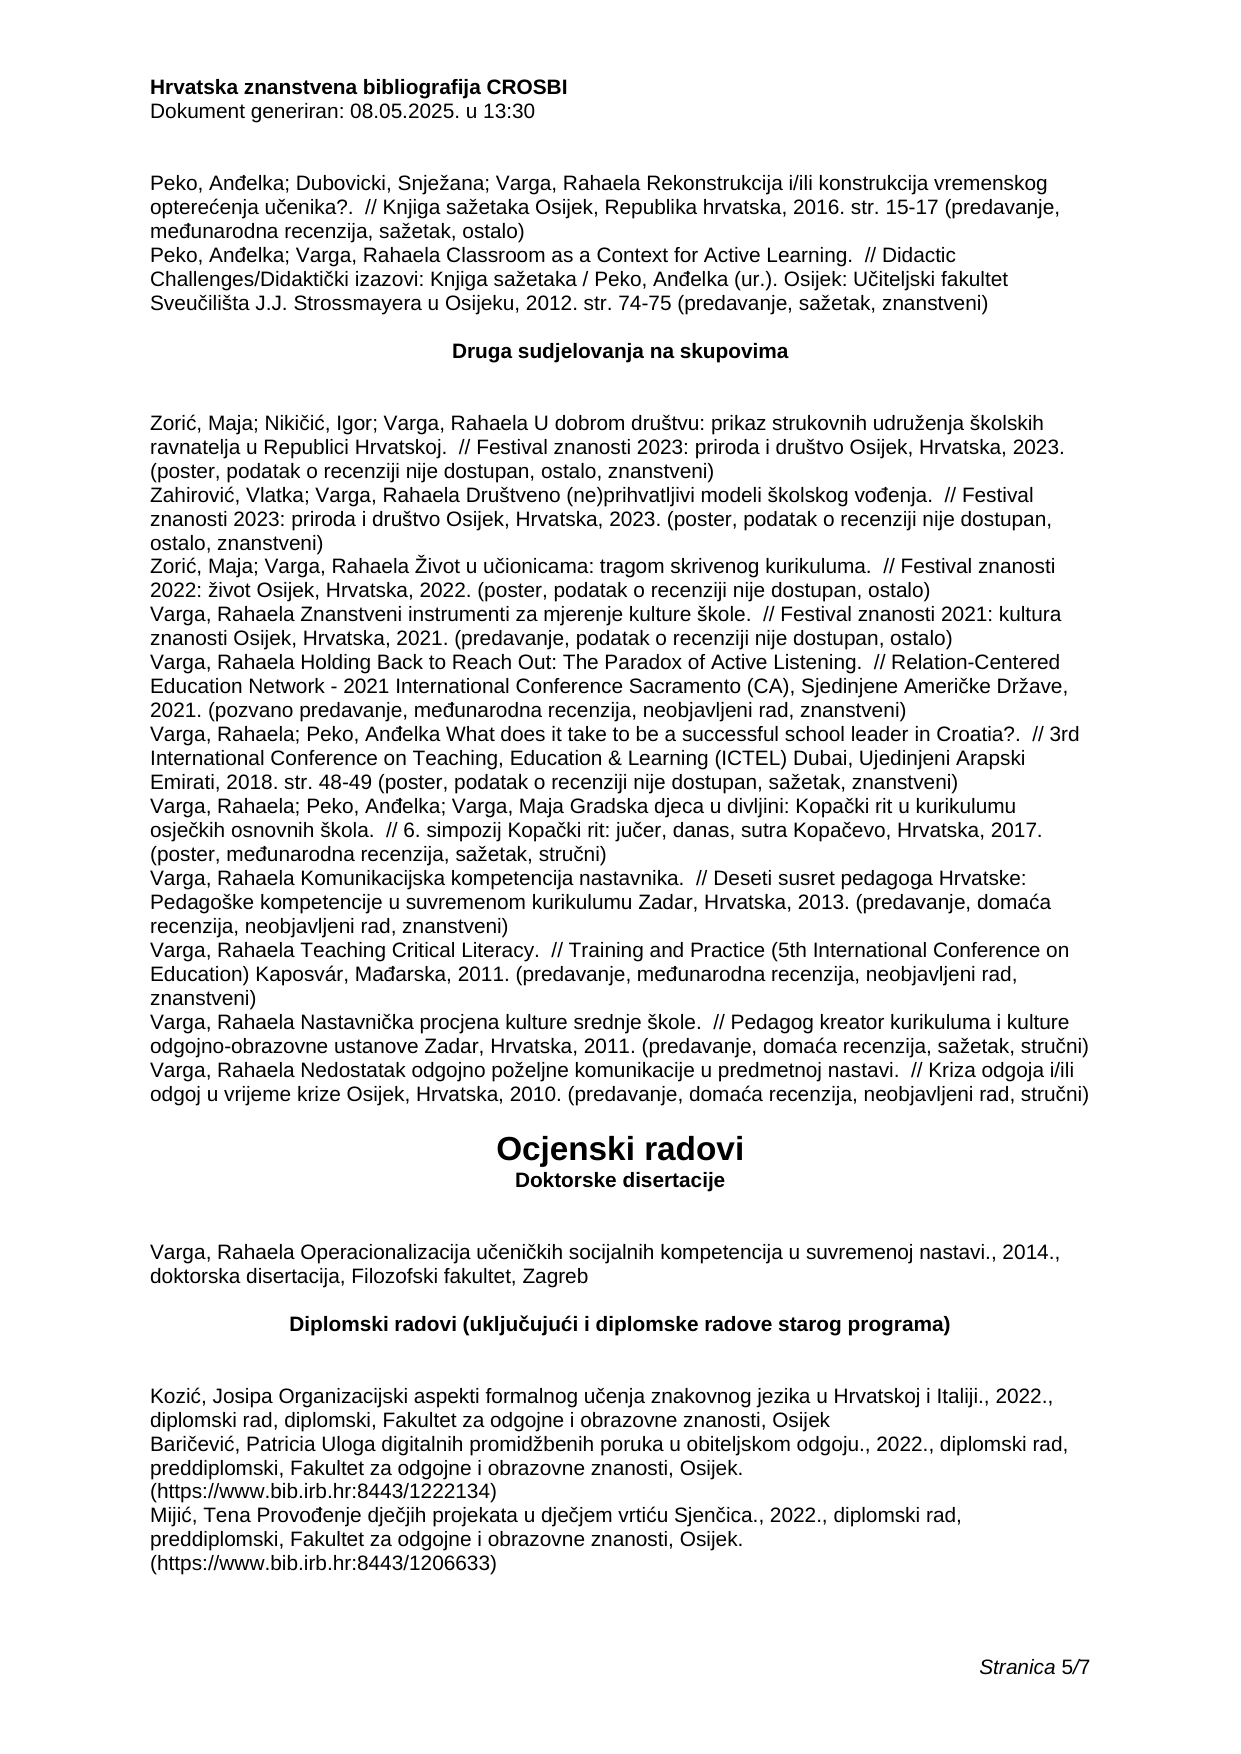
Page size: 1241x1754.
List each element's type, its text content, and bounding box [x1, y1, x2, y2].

text Varga, Rahaela [150, 602, 1090, 650]
text Varga, Rahaela [150, 866, 1090, 938]
text Zorić, Maja; Nikičić, Igor; Varga, Rahaela [150, 411, 1090, 482]
subtitle Doktorske disertacije [150, 1168, 1090, 1192]
text Varga, Rahaela; Peko, Anđelka [150, 722, 1090, 794]
text Kozić, Josipa [150, 1383, 1090, 1431]
text Varga, Rahaela [150, 1057, 1090, 1105]
text Zahirović, Vlatka; Varga, Rahaela [150, 482, 1090, 554]
text Baričević, Patricia [150, 1431, 1090, 1503]
subtitle Ocjenski radovi [150, 1129, 1090, 1168]
text Peko, Anđelka; Varga, Rahaela [150, 243, 1090, 315]
text Zorić, Maja; Varga, Rahaela [150, 554, 1090, 602]
text Varga, Rahaela [150, 1009, 1090, 1057]
subtitle Diplomski radovi (uključujući i diplomske radove starog programa) [150, 1312, 1090, 1336]
text Varga, Rahaela [150, 650, 1090, 722]
text Varga, Rahaela [150, 1240, 1090, 1288]
text Mijić, Tena [150, 1503, 1090, 1575]
text Varga, Rahaela; Peko, Anđelka; Varga, Maja [150, 794, 1090, 866]
text Varga, Rahaela [150, 938, 1090, 1009]
text Peko, Anđelka; Dubovicki, Snježana; Varga, Rahaela [150, 171, 1090, 243]
subtitle Druga sudjelovanja na skupovima [150, 339, 1090, 363]
